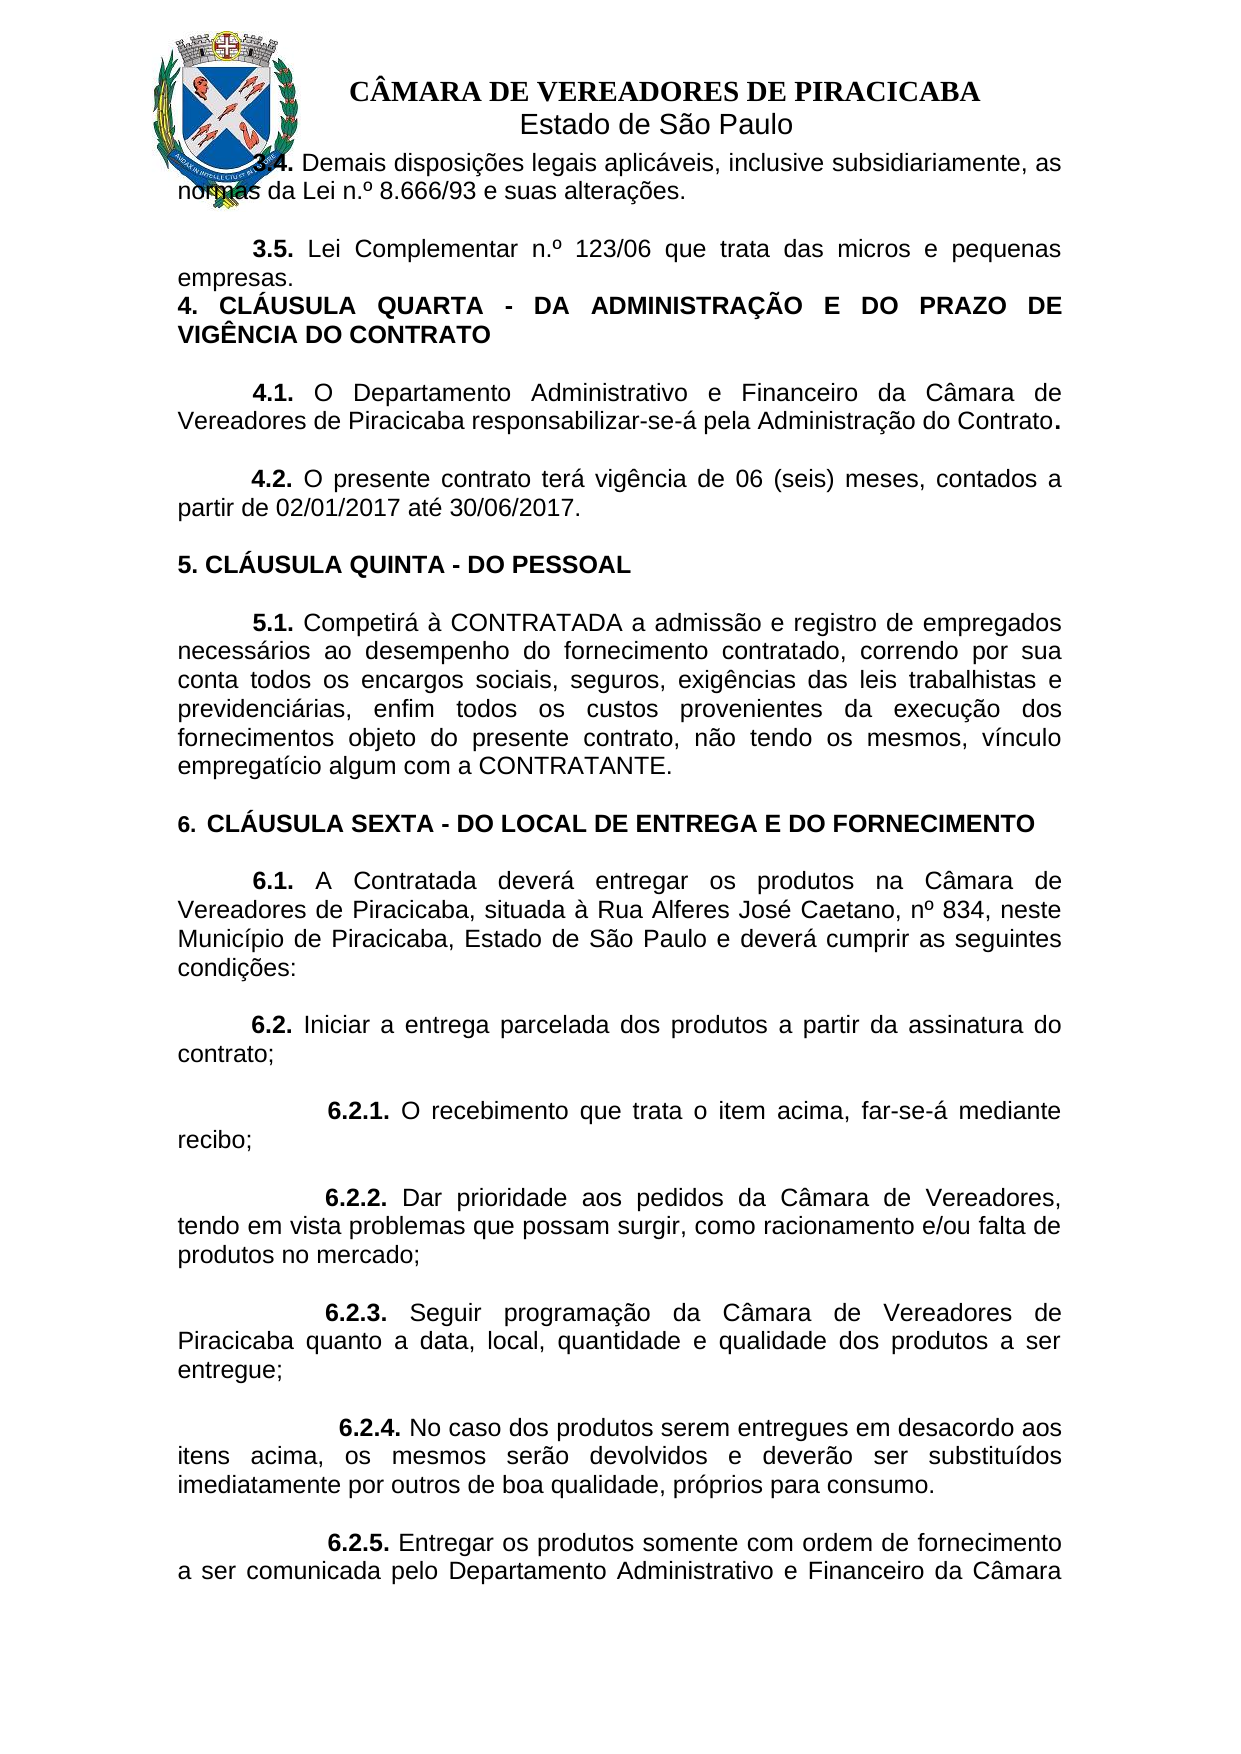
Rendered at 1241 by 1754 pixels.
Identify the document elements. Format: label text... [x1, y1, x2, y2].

text 4.1. O Departamento Administrativo e Financeiro da Câmara de Vereadores de Piracicaba responsabilizar-se-á pela Administração do Contrato. [177, 378, 1063, 435]
text 4.2. O presente contrato terá vigência de 06 (seis) meses, contados a partir de 02/01/2017 até 30/06/2017. [177, 464, 1063, 521]
text 6.2. Iniciar a entrega parcelada dos produtos a partir da assinatura do contrato; [177, 1010, 1063, 1068]
text 6.2.1. O recebimento que trata o item acima, far-se-á mediante recibo; [177, 1096, 1063, 1154]
list CLÁUSULA SEXTA - DO LOCAL DE ENTREGA E DO FORNECIMENTO [177, 809, 1063, 838]
text 4. CLÁUSULA QUARTA - DA ADMINISTRAÇÃO E DO PRAZO DE VIGÊNCIA DO CONTRATO [177, 291, 1063, 349]
text 6.1. A Contratada deverá entregar os produtos na Câmara de Vereadores de Piracicaba, situada à Rua Alferes José Caetano, nº 834, neste Município de Piracicaba, Estado de São Paulo e deverá cumprir as seguintes condições: [177, 866, 1063, 981]
text 3.4. Demais disposições legais aplicáveis, inclusive subsidiariamente, as normas da Lei n.º 8.666/93 e suas alterações. [177, 148, 1063, 205]
picture [121, 31, 301, 212]
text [177, 1528, 1063, 1585]
text 6.2.2. Dar prioridade aos pedidos da Câmara de Vereadores, tendo em vista problemas que possam surgir, como racionamento e/ou falta de produtos no mercado; [177, 1183, 1063, 1269]
text 6.2.4. No caso dos produtos serem entregues em desacordo aos itens acima, os mesmos serão devolvidos e deverão ser substituídos imediatamente por outros de boa qualidade, próprios para consumo. [177, 1413, 1063, 1499]
text 5.1. Competirá à CONTRATADA a admissão e registro de empregados necessários ao desempenho do fornecimento contratado, correndo por sua conta todos os encargos sociais, seguros, exigências das leis trabalhistas e previdenciárias, enfim todos os custos provenientes da execução dos fornecimentos objeto do presente contrato, não tendo os mesmos, vínculo empregatício algum com a CONTRATANTE. [177, 608, 1063, 780]
text 6.2.3. Seguir programação da Câmara de Vereadores de Piracicaba quanto a data, local, quantidade e qualidade dos produtos a ser entregue; [177, 1298, 1063, 1384]
text 5. CLÁUSULA QUINTA - DO PESSOAL [177, 550, 1063, 579]
text 3.5. Lei Complementar n.º 123/06 que trata das micros e pequenas empresas. [177, 234, 1063, 291]
